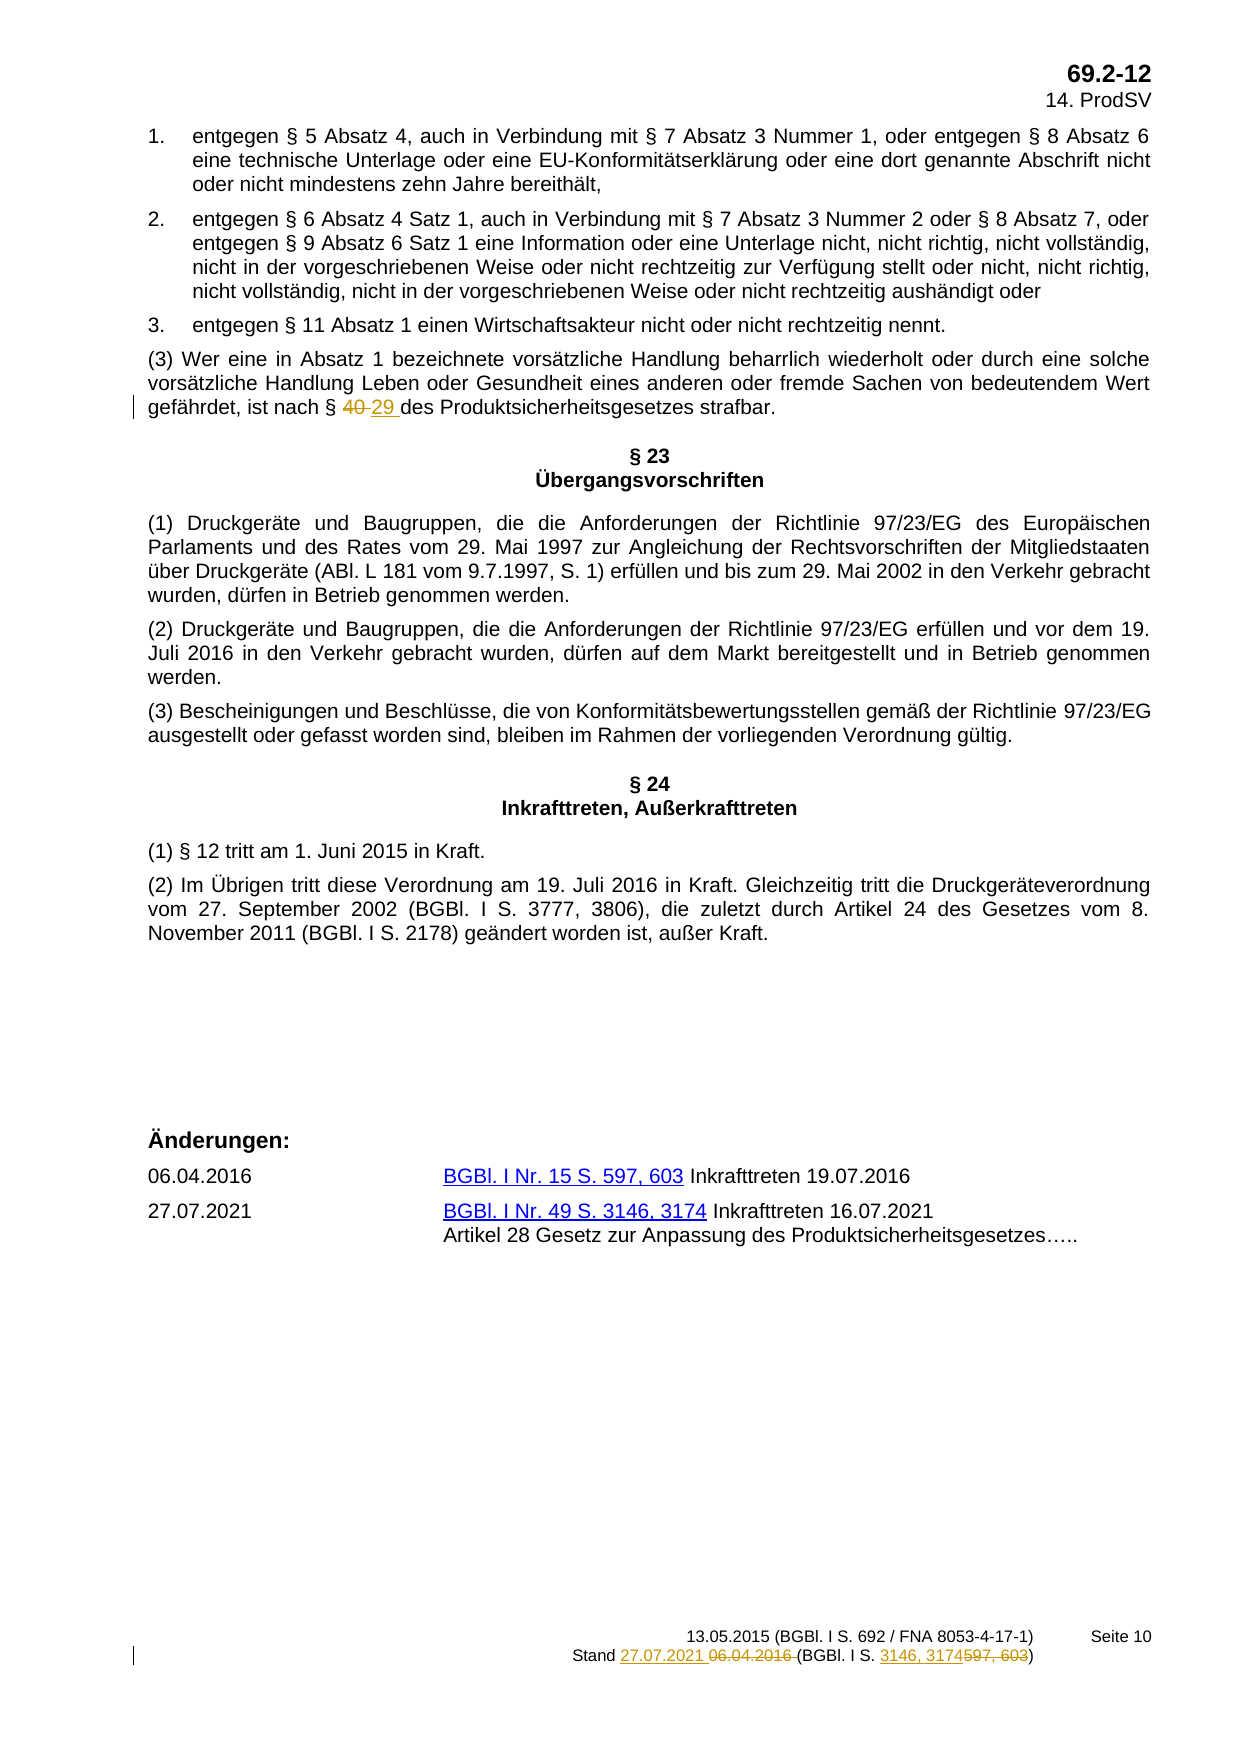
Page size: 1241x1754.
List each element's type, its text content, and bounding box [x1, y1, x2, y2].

text (2) Im Übrigen tritt diese Verordnung am 19. Juli 2016 in Kraft. Gleichzeitig tritt die Druckgeräteverordnung vom 27. September 2002 (BGBl. I S. 3777, 3806), die zuletzt durch Artikel 24 des Gesetzes vom 8. November 2011 (BGBl. I S. 2178) geändert worden ist, außer Kraft. [148, 873, 1152, 945]
subtitle § 23 Übergangsvorschriften [148, 444, 1152, 492]
text 3. entgegen § 11 Absatz 1 einen Wirtschaftsakteur nicht oder nicht rechtzeitig nennt. [148, 313, 1152, 337]
text 2. entgegen § 6 Absatz 4 Satz 1, auch in Verbindung mit § 7 Absatz 3 Nummer 2 oder § 8 Absatz 7, oder entgegen § 9 Absatz 6 Satz 1 eine Information oder eine Unterlage nicht, nicht richtig, nicht vollständig, nicht in der vorgeschriebenen Weise oder nicht rechtzeitig zur Verfügung stellt oder nicht, nicht richtig, nicht vollständig, nicht in der vorgeschriebenen Weise oder nicht rechtzeitig aushändigt oder [148, 207, 1152, 302]
text (3) Bescheinigungen und Beschlüsse, die von Konformitätsbewertungsstellen gemäß der Richtlinie 97/23/EG ausgestellt oder gefasst worden sind, bleiben im Rahmen der vorliegenden Verordnung gültig. [148, 699, 1152, 747]
text 27.07.2021 BGBl. I Nr. 49 S. 3146, 3174 Inkrafttreten 16.07.2021 Artikel 28 Gesetz zur Anpassung des Produktsicherheitsgesetzes….. [148, 1198, 1152, 1246]
text Änderungen: [148, 1127, 1152, 1154]
subtitle § 24 Inkrafttreten, Außerkrafttreten [148, 772, 1152, 820]
text (1) Druckgeräte und Baugruppen, die die Anforderungen der Richtlinie 97/23/EG des Europäischen Parlaments und des Rates vom 29. Mai 1997 zur Angleichung der Rechtsvorschriften der Mitgliedstaaten über Druckgeräte (ABl. L 181 vom 9.7.1997, S. 1) erfüllen und bis zum 29. Mai 2002 in den Verkehr gebracht wurden, dürfen in Betrieb genommen werden. [148, 511, 1152, 607]
text (1) § 12 tritt am 1. Juni 2015 in Kraft. [148, 839, 1152, 863]
text (3) Wer eine in Absatz 1 bezeichnete vorsätzliche Handlung beharrlich wiederholt oder durch eine solche vorsätzliche Handlung Leben oder Gesundheit eines anderen oder fremde Sachen von bedeutendem Wert gefährdet, ist nach § des Produktsicherheitsgesetzes strafbar. [148, 347, 1152, 419]
text (2) Druckgeräte und Baugruppen, die die Anforderungen der Richtlinie 97/23/EG erfüllen und vor dem 19. Juli 2016 in den Verkehr gebracht wurden, dürfen auf dem Markt bereitgestellt und in Betrieb genommen werden. [148, 617, 1152, 689]
text 06.04.2016 BGBl. I Nr. 15 S. 597, 603 Inkrafttreten 19.07.2016 [148, 1164, 1152, 1188]
text 1. entgegen § 5 Absatz 4, auch in Verbindung mit § 7 Absatz 3 Nummer 1, oder entgegen § 8 Absatz 6 eine technische Unterlage oder eine EU-Konformitätserklärung oder eine dort genannte Abschrift nicht oder nicht mindestens zehn Jahre bereithält, [148, 124, 1152, 196]
